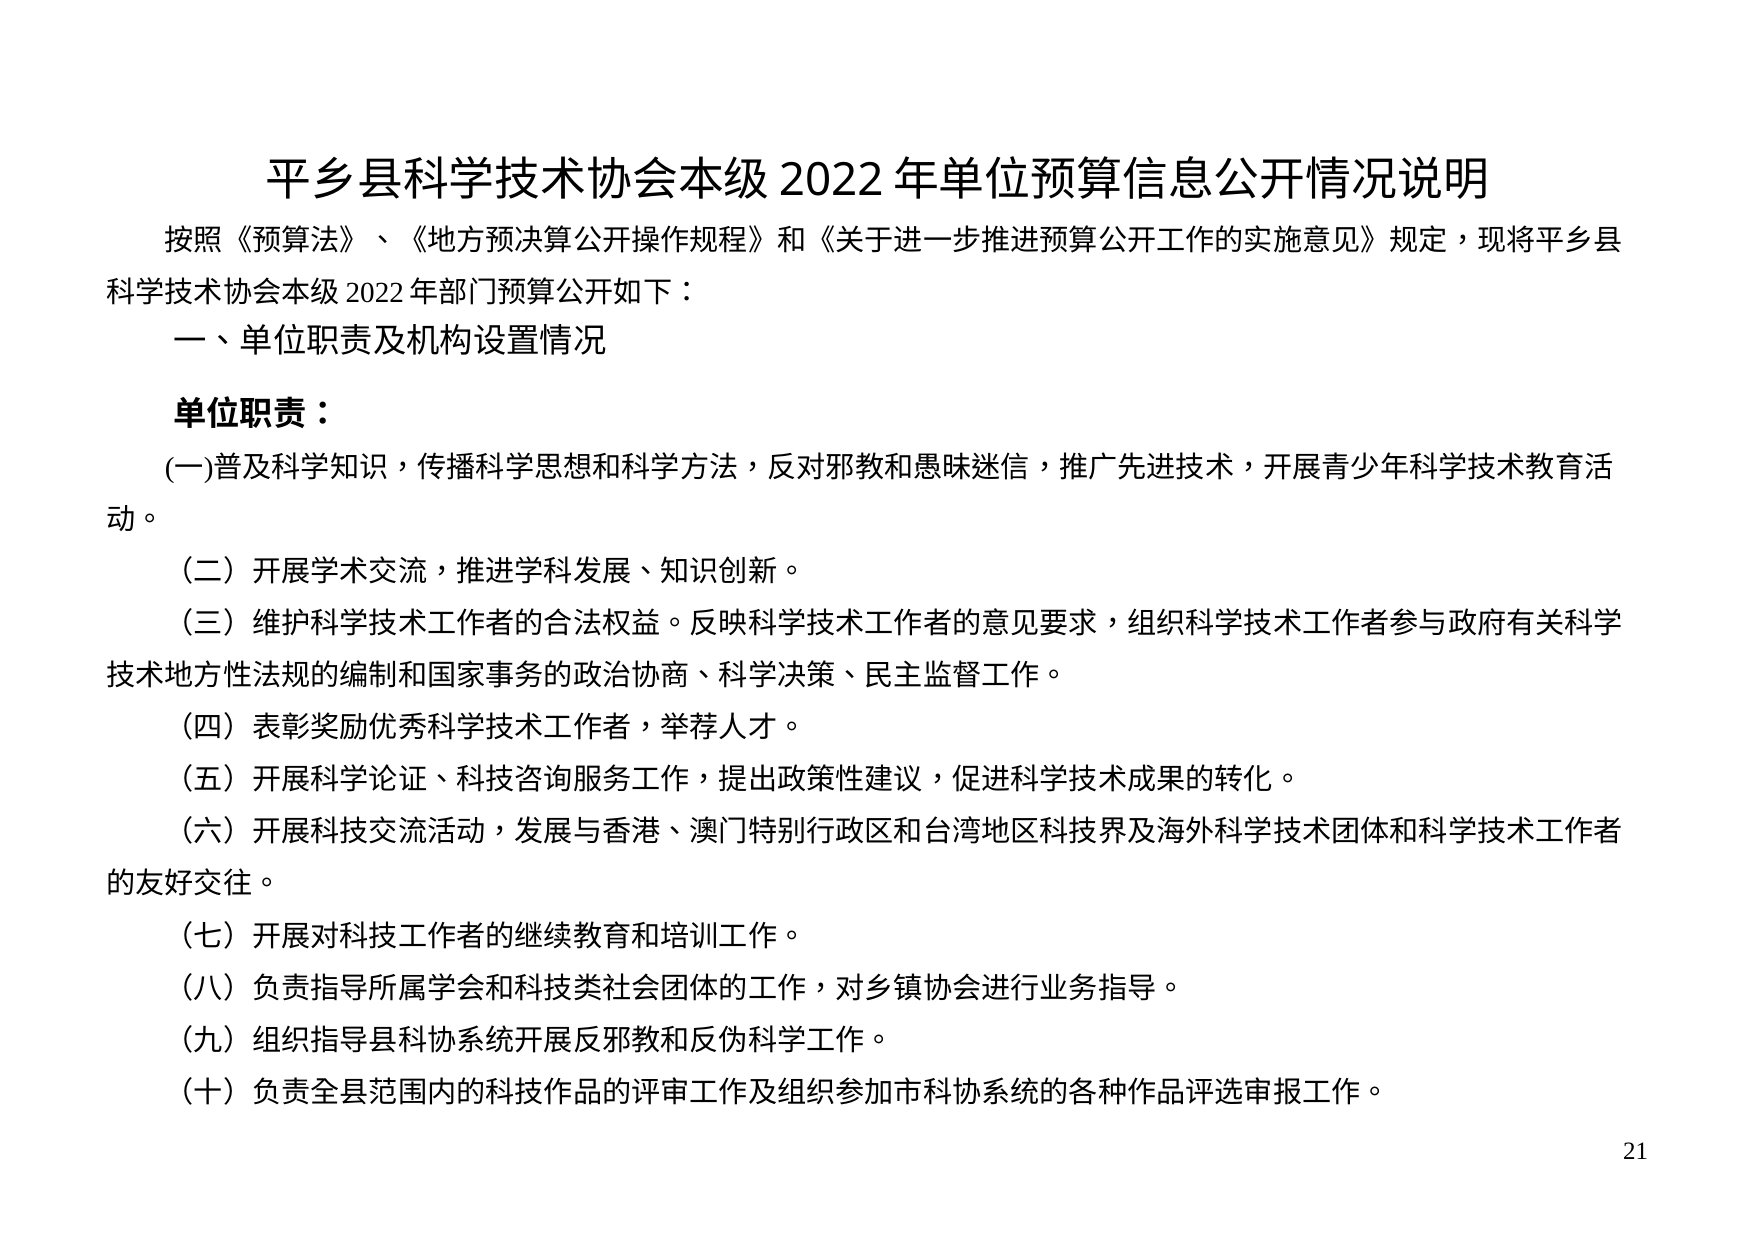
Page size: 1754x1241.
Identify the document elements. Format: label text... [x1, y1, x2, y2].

text （五）开展科学论证、科技咨询服务工作，提出政策性建议，促进科学技术成果的转化。 [106, 748, 1648, 800]
text （八）负责指导所属学会和科技类社会团体的工作，对乡镇协会进行业务指导。 [106, 956, 1648, 1008]
text （七）开展对科技工作者的继续教育和培训工作。 [106, 904, 1648, 956]
text （四）表彰奖励优秀科学技术工作者，举荐人才。 [106, 696, 1648, 748]
text 平乡县科学技术协会本级2022年单位预算信息公开情况说明 [106, 142, 1648, 208]
text （十）负责全县范围内的科技作品的评审工作及组织参加市科协系统的各种作品评选审报工作。 [106, 1061, 1648, 1113]
text 按照《预算法》、《地方预决算公开操作规程》和《关于进一步推进预算公开工作的实施意见》规定，现将平乡县科学技术协会本级2022年部门预算公开如下： [106, 208, 1648, 312]
text （二）开展学术交流，推进学科发展、知识创新。 [106, 540, 1648, 592]
text (一)普及科学知识，传播科学思想和科学方法，反对邪教和愚昧迷信，推广先进技术，开展青少年科学技术教育活动。 [106, 436, 1648, 540]
text 单位职责： [106, 387, 1648, 436]
text （六）开展科技交流活动，发展与香港、澳门特别行政区和台湾地区科技界及海外科学技术团体和科学技术工作者的友好交往。 [106, 800, 1648, 904]
text 一、单位职责及机构设置情况 [106, 313, 1648, 362]
text （三）维护科学技术工作者的合法权益。反映科学技术工作者的意见要求，组织科学技术工作者参与政府有关科学技术地方性法规的编制和国家事务的政治协商、科学决策、民主监督工作。 [106, 592, 1648, 696]
text （九）组织指导县科协系统开展反邪教和反伪科学工作。 [106, 1008, 1648, 1061]
